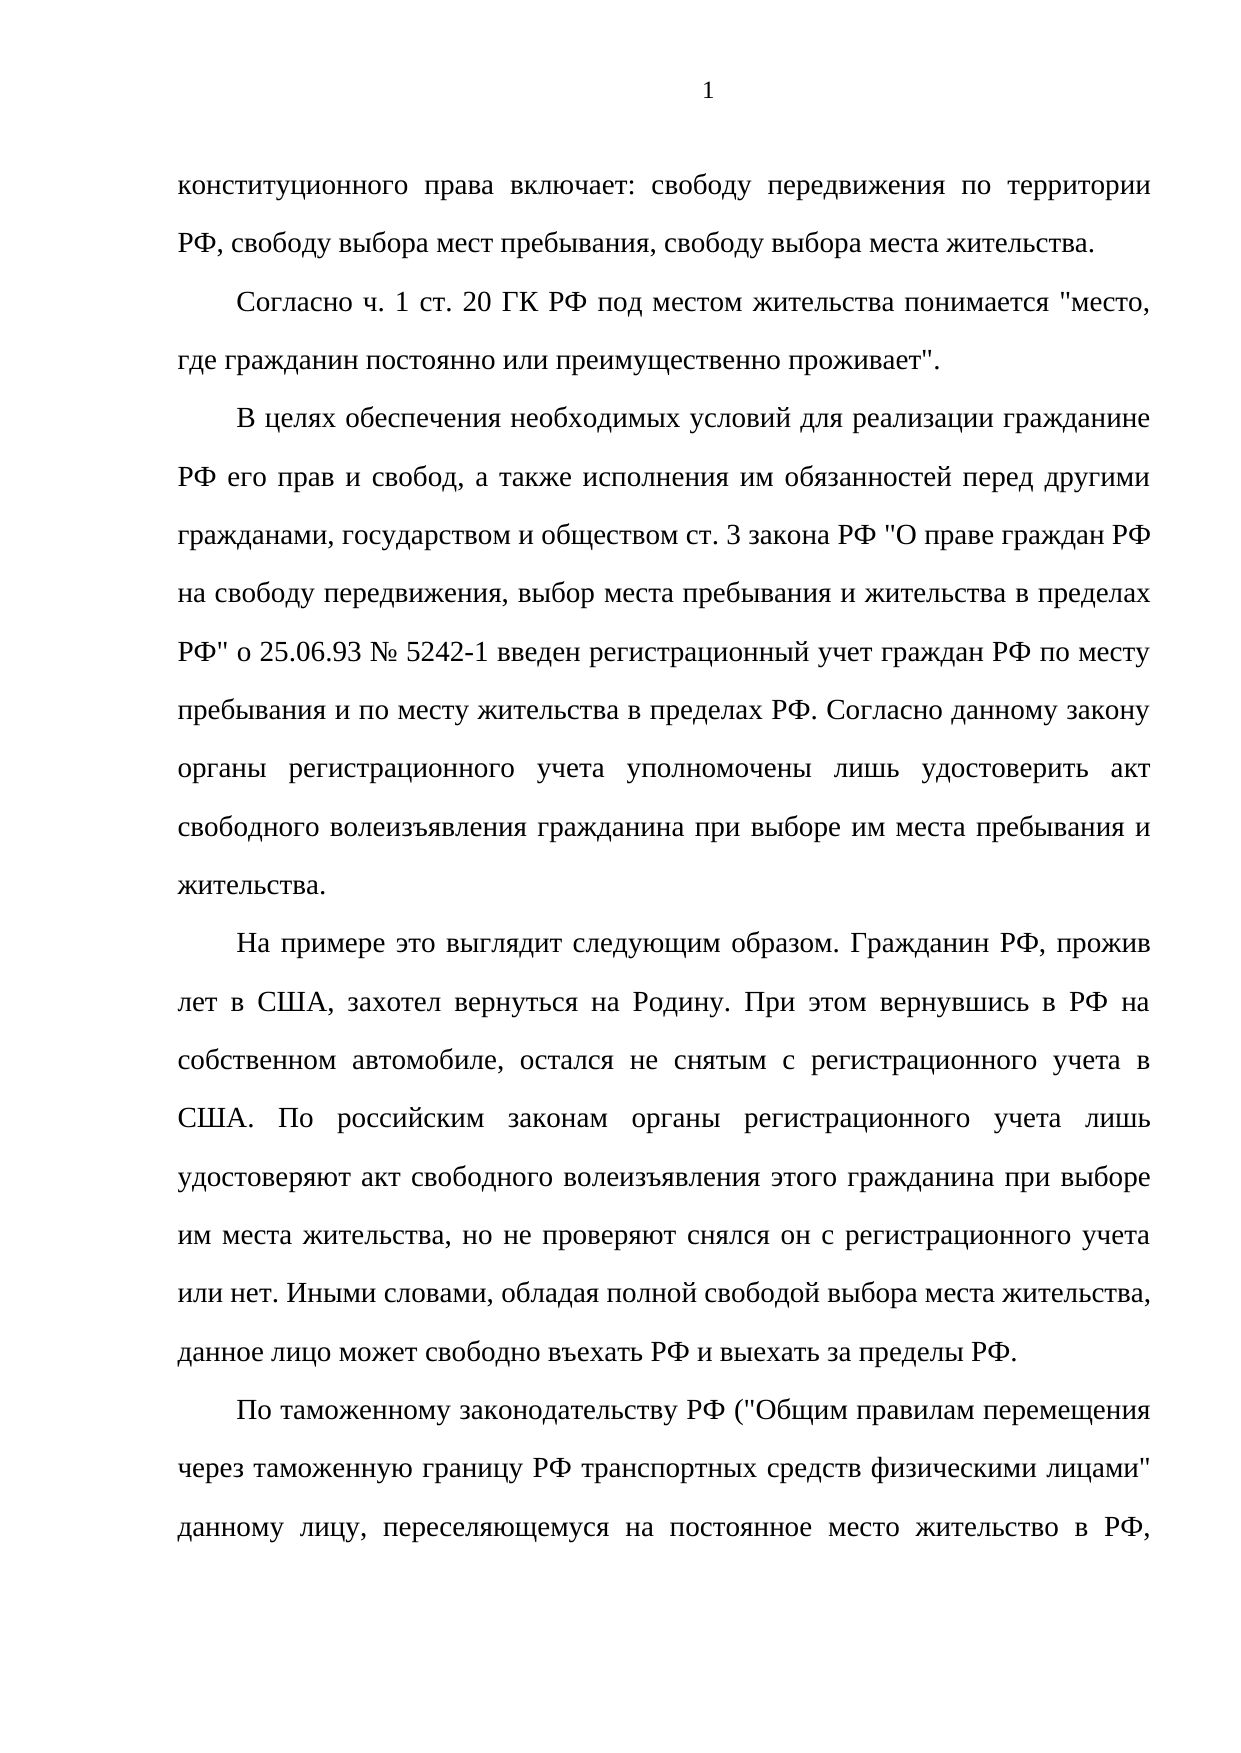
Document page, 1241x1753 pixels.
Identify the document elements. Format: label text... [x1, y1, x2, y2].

text На примере это выглядит следующим образом. Гражданин РФ, прожив лет в США, захотел вернуться на Родину. При этом вернувшись в РФ на собственном автомобиле, остался не снятым с регистрационного учета в США. По российским законам органы регистрационного учета лишь удостоверяют акт свободного волеизъявления этого гражданина при выборе им места жительства, но не проверяют снялся он с регистрационного учета или нет. Иными словами, обладая полной свободой выбора места жительства, данное лицо может свободно въехать РФ и выехать за пределы РФ. [177, 906, 1152, 1373]
text В целях обеспечения необходимых условий для реализации гражданине РФ его прав и свобод, а также исполнения им обязанностей перед другими гражданами, государством и обществом ст. 3 закона РФ "О праве граждан РФ на свободу передвижения, выбор места пребывания и жительства в пределах РФ" о 25.06.93 № 5242-1 введен регистрационный учет граждан РФ по месту пребывания и по месту жительства в пределах РФ. Согласно данному закону органы регистрационного учета уполномочены лишь удостоверить акт свободного волеизъявления гражданина при выборе им места пребывания и жительства. [177, 381, 1152, 906]
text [177, 1373, 1152, 1548]
text Согласно ч. 1 ст. 20 ГК РФ под местом жительства понимается "место, где гражданин постоянно или преимущественно проживает". [177, 264, 1152, 381]
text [177, 148, 1152, 264]
